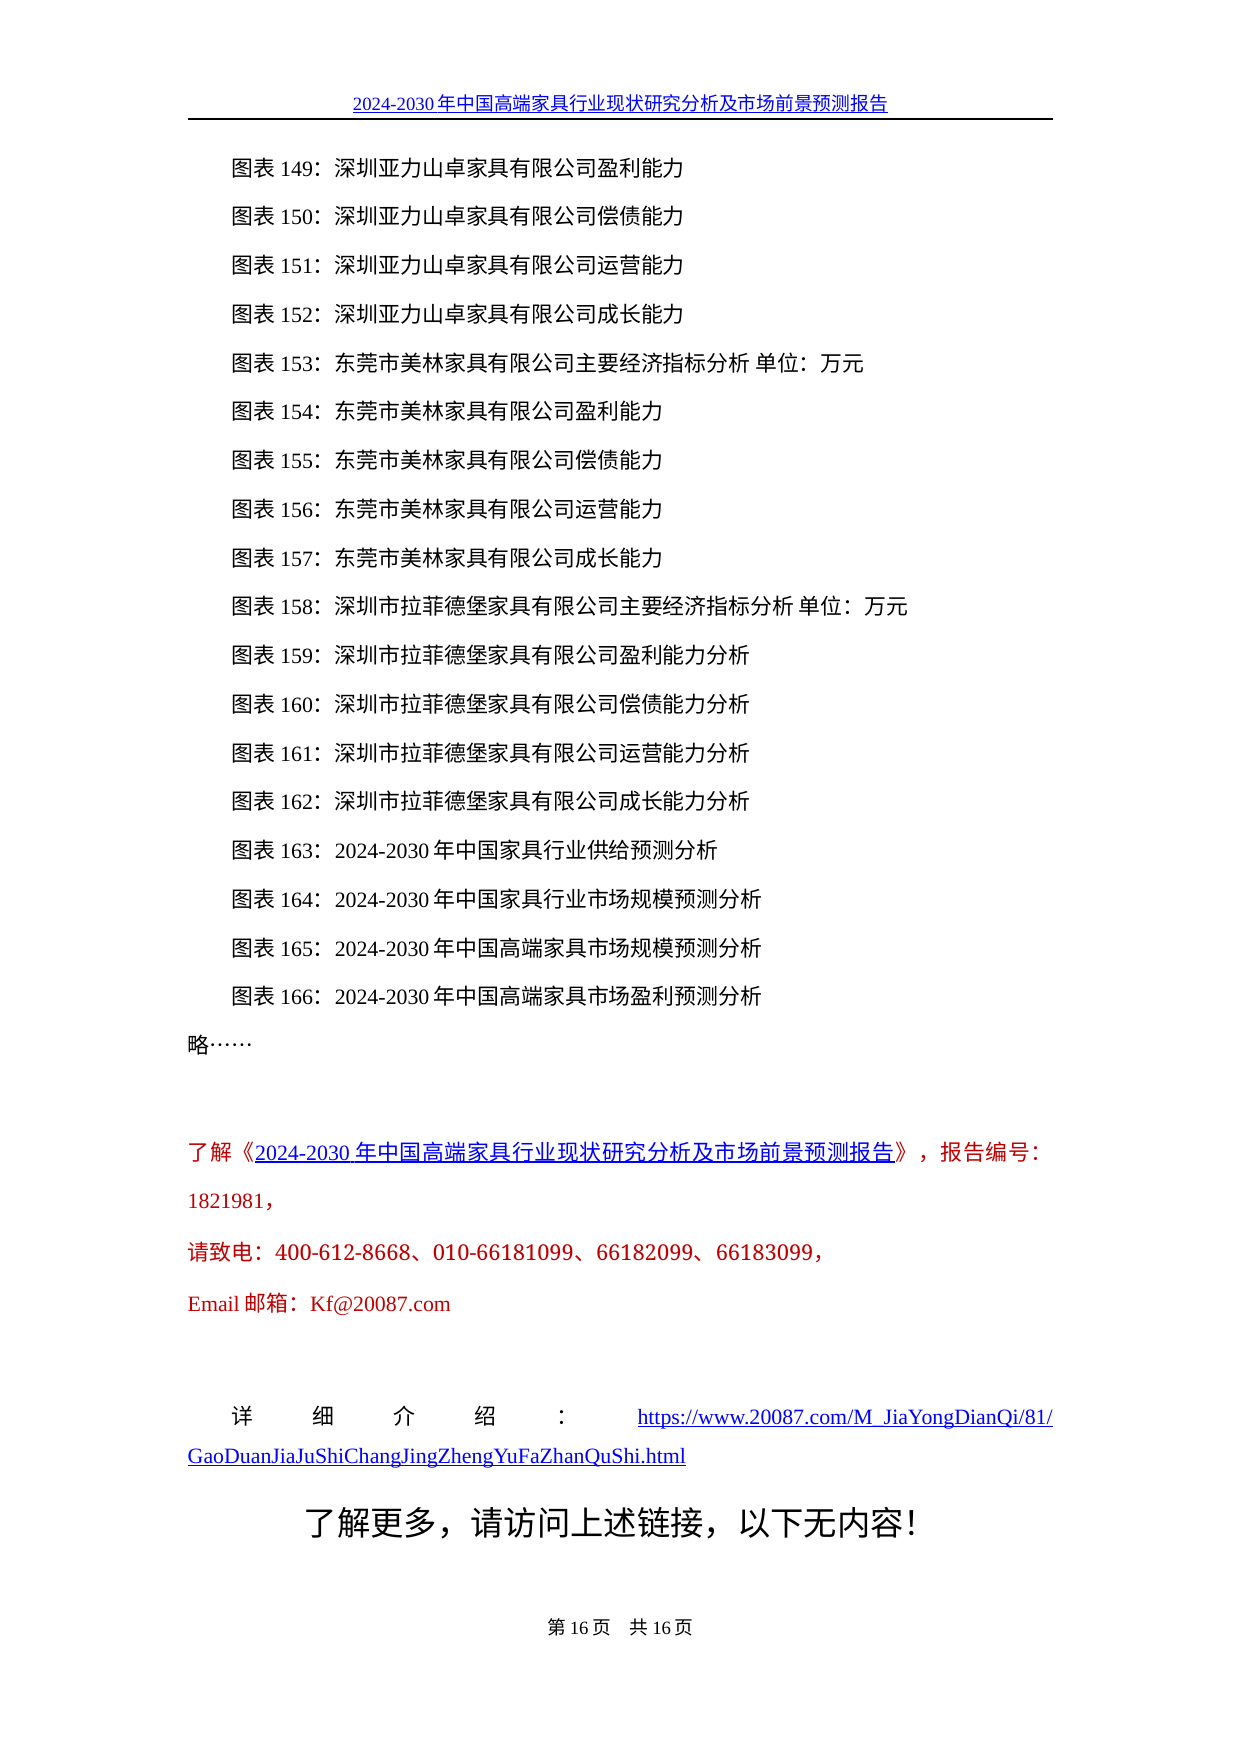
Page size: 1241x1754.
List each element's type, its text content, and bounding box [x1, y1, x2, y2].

text 详细介绍：https://www.20087.com/M_JiaYongDianQi/81/GaoDuanJiaJuShiChangJingZhengYuFaZhanQuShi.html [187, 1399, 1053, 1472]
title 了解更多，请访问上述链接，以下无内容！ [187, 1488, 1053, 1553]
text Email邮箱：Kf@20087.com [187, 1286, 1053, 1318]
text 请致电：400-612-8668、010-66181099、66182099、66183099， [187, 1234, 1053, 1267]
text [187, 150, 1053, 1060]
text 了解《2024-2030年中国高端家具行业现状研究分析及市场前景预测报告》，报告编号：1821981， [187, 1134, 1053, 1215]
